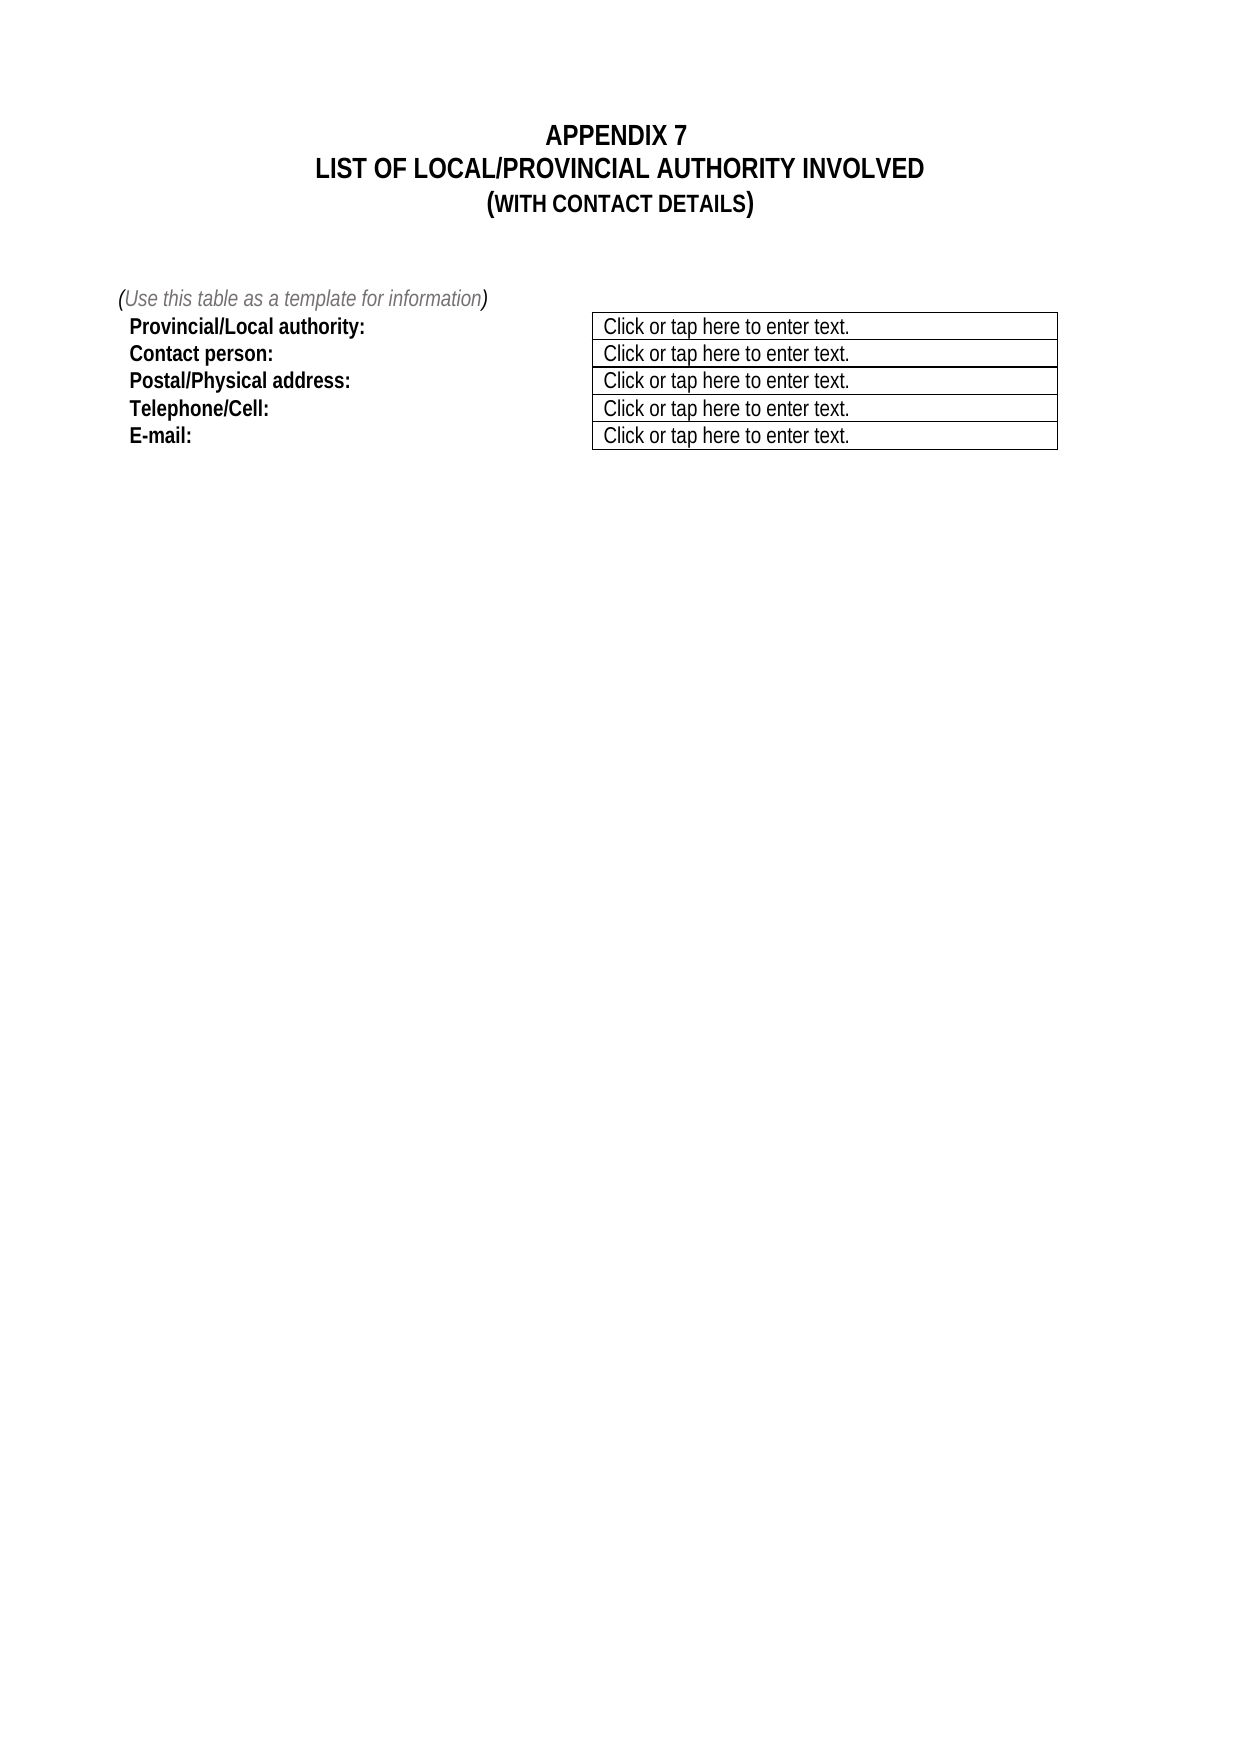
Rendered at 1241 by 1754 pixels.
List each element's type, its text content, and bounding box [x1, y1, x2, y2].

text APPENDIX 7 [118, 118, 1122, 152]
table_cell E-mail: [118, 421, 592, 449]
table_header Provincial/Local authority: [118, 312, 592, 339]
table_cell Postal/Physical address: [118, 366, 592, 394]
text (Use this table as a template for information) [118, 285, 1122, 312]
text (WITH CONTACT DETAILS) [118, 185, 1122, 218]
text LIST OF LOCAL/PROVINCIAL AUTHORITY INVOLVED [118, 152, 1122, 185]
table_cell Contact person: [118, 339, 592, 366]
table_cell Telephone/Cell: [118, 394, 592, 421]
